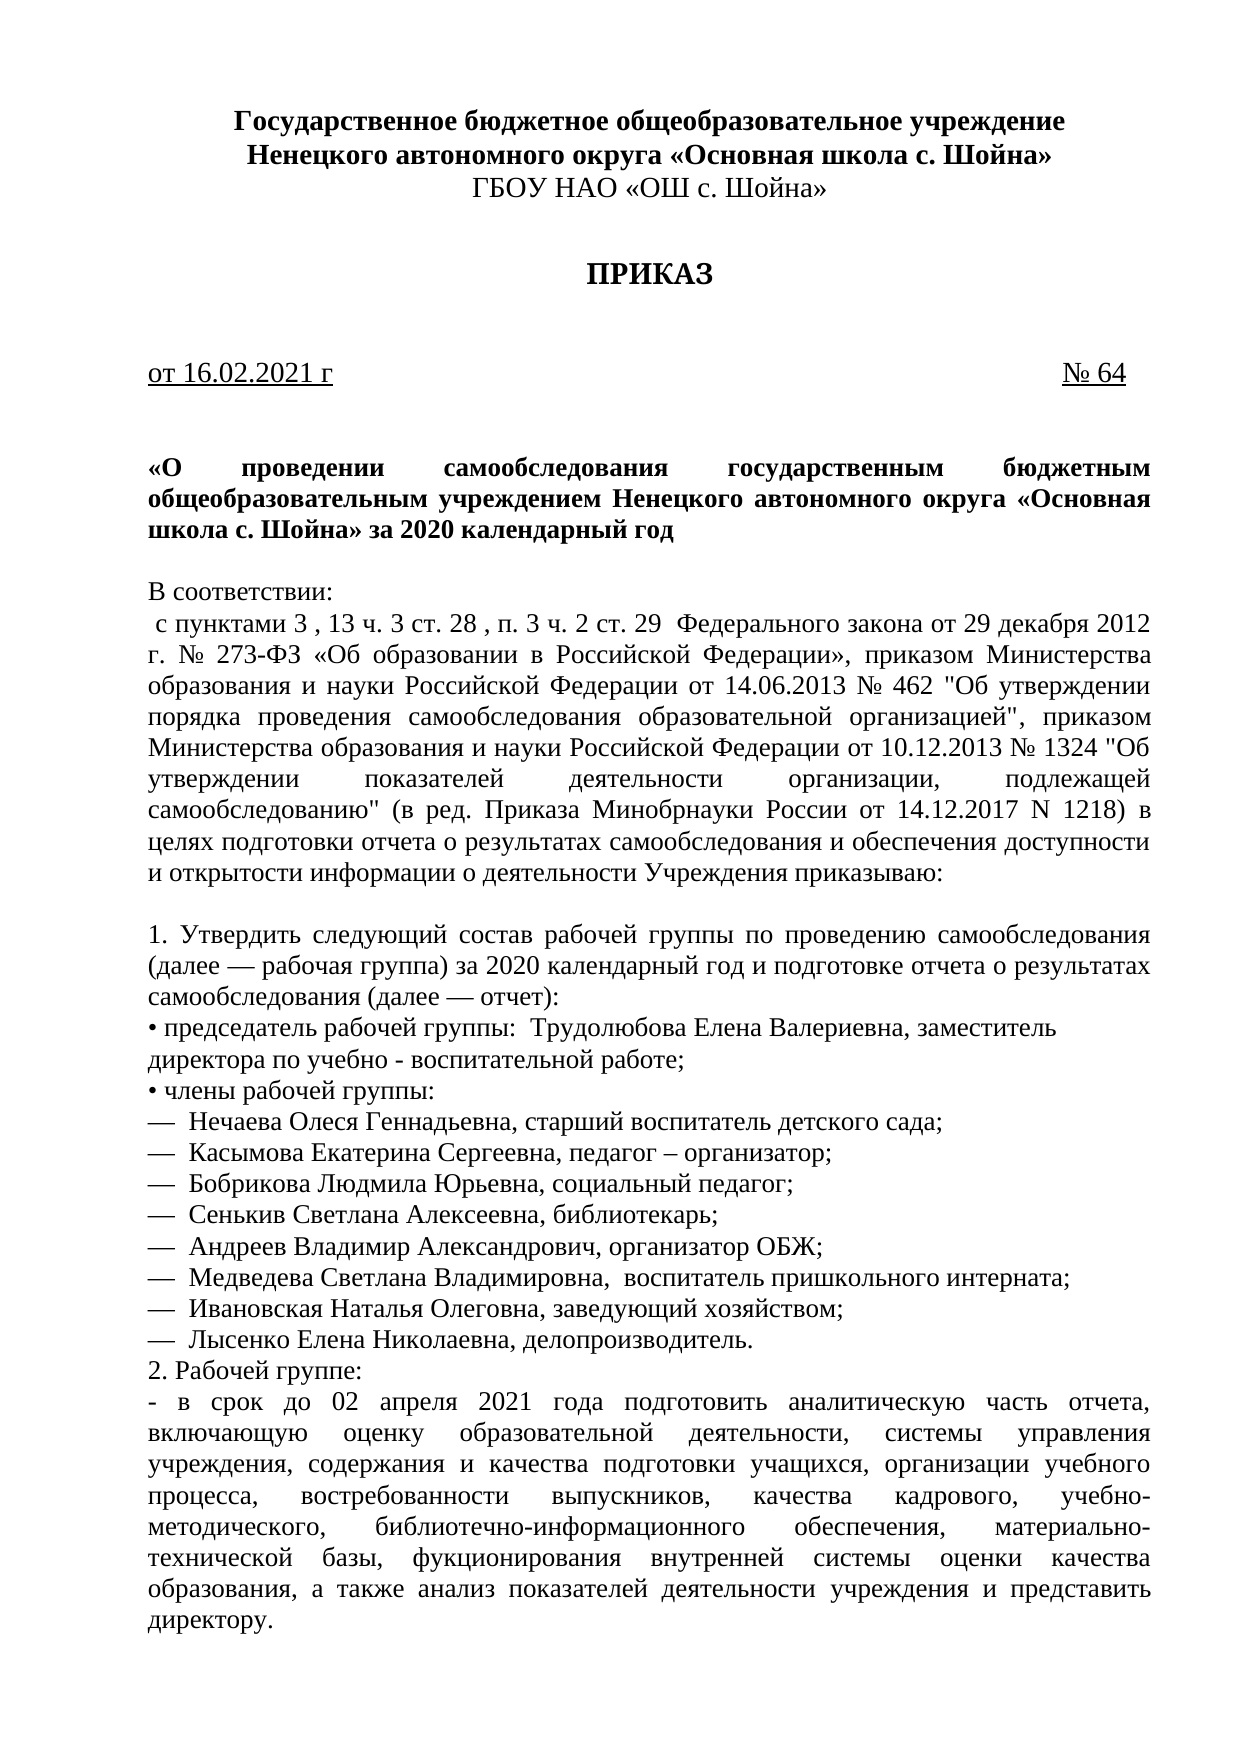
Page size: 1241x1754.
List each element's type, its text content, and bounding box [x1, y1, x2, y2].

text «О проведении самообследования государственным бюджетным общеобразовательным учреждением Ненецкого автономного округа «Основная школа с. Шойна» за 2020 календарный год [148, 451, 1152, 544]
text - в срок до 02 апреля 2021 года подготовить аналитическую часть отчета, включающую оценку образовательной деятельности, системы управления учреждения, содержания и качества подготовки учащихся, организации учебного процесса, востребованности выпускников, качества кадрового, учебно-методического, библиотечно-информационного обеспечения, материально-технической базы, фукционирования внутренней системы оценки качества образования, а также анализ показателей деятельности учреждения и представить директору. [148, 1385, 1152, 1634]
text — Лысенко Елена Николаевна, делопроизводитель. [148, 1323, 1152, 1354]
text — Ивановская Наталья Олеговна, заведующий хозяйством; [148, 1292, 1152, 1323]
text 1. Утвердить следующий состав рабочей группы по проведению самообследования (далее — рабочая группа) за 2020 календарный год и подготовке отчета о результатах самообследования (далее — отчет): [148, 918, 1152, 1012]
text ГБОУ НАО «ОШ с. Шойна» [148, 171, 1152, 204]
text — Бобрикова Людмила Юрьевна, социальный педагог; [148, 1167, 1152, 1198]
text ПРИКАЗ [148, 258, 1152, 291]
text Ненецкого автономного округа «Основная школа с. Шойна» [148, 137, 1152, 171]
text — Медведева Светлана Владимировна, воспитатель пришкольного интерната; [148, 1261, 1152, 1292]
text — Андреев Владимир Александрович, организатор ОБЖ; [148, 1229, 1152, 1261]
text — Касымова Екатерина Сергеевна, педагог – организатор; [148, 1136, 1152, 1167]
text • члены рабочей группы: [148, 1074, 1152, 1105]
text В соответствии: [148, 576, 1152, 607]
text Государственное бюджетное общеобразовательное учреждение [148, 103, 1152, 137]
text от 16.02.2021 г № 64 [148, 355, 1152, 389]
text 2. Рабочей группе: [148, 1354, 1152, 1385]
text • председатель рабочей группы: Трудолюбова Елена Валериевна, заместитель директора по учебно - воспитательной работе; [148, 1012, 1152, 1074]
text — Сенькив Светлана Алексеевна, библиотекарь; [148, 1198, 1152, 1229]
text — Нечаева Олеся Геннадьевна, старший воспитатель детского сада; [148, 1105, 1152, 1136]
text с пунктами 3 , 13 ч. 3 ст. 28 , п. 3 ч. 2 ст. 29 Федерального закона от 29 декабря . № 273-ФЗ «Об образовании в Российской Федерации», приказом Министерства образования и науки Российской Федерации от 14.06.2013 № 462 "Об утверждении порядка проведения самообследования образовательной организацией", приказом Министерства образования и науки Российской Федерации от 10.12.2013 № 1324 "Об утверждении показателей деятельности организации, подлежащей самообследованию" (в ред. Приказа Минобрнауки России от 14.12.2017 N 1218) в целях подготовки отчета о результатах самообследования и обеспечения доступности и открытости информации о деятельности Учреждения приказываю: [148, 607, 1152, 887]
